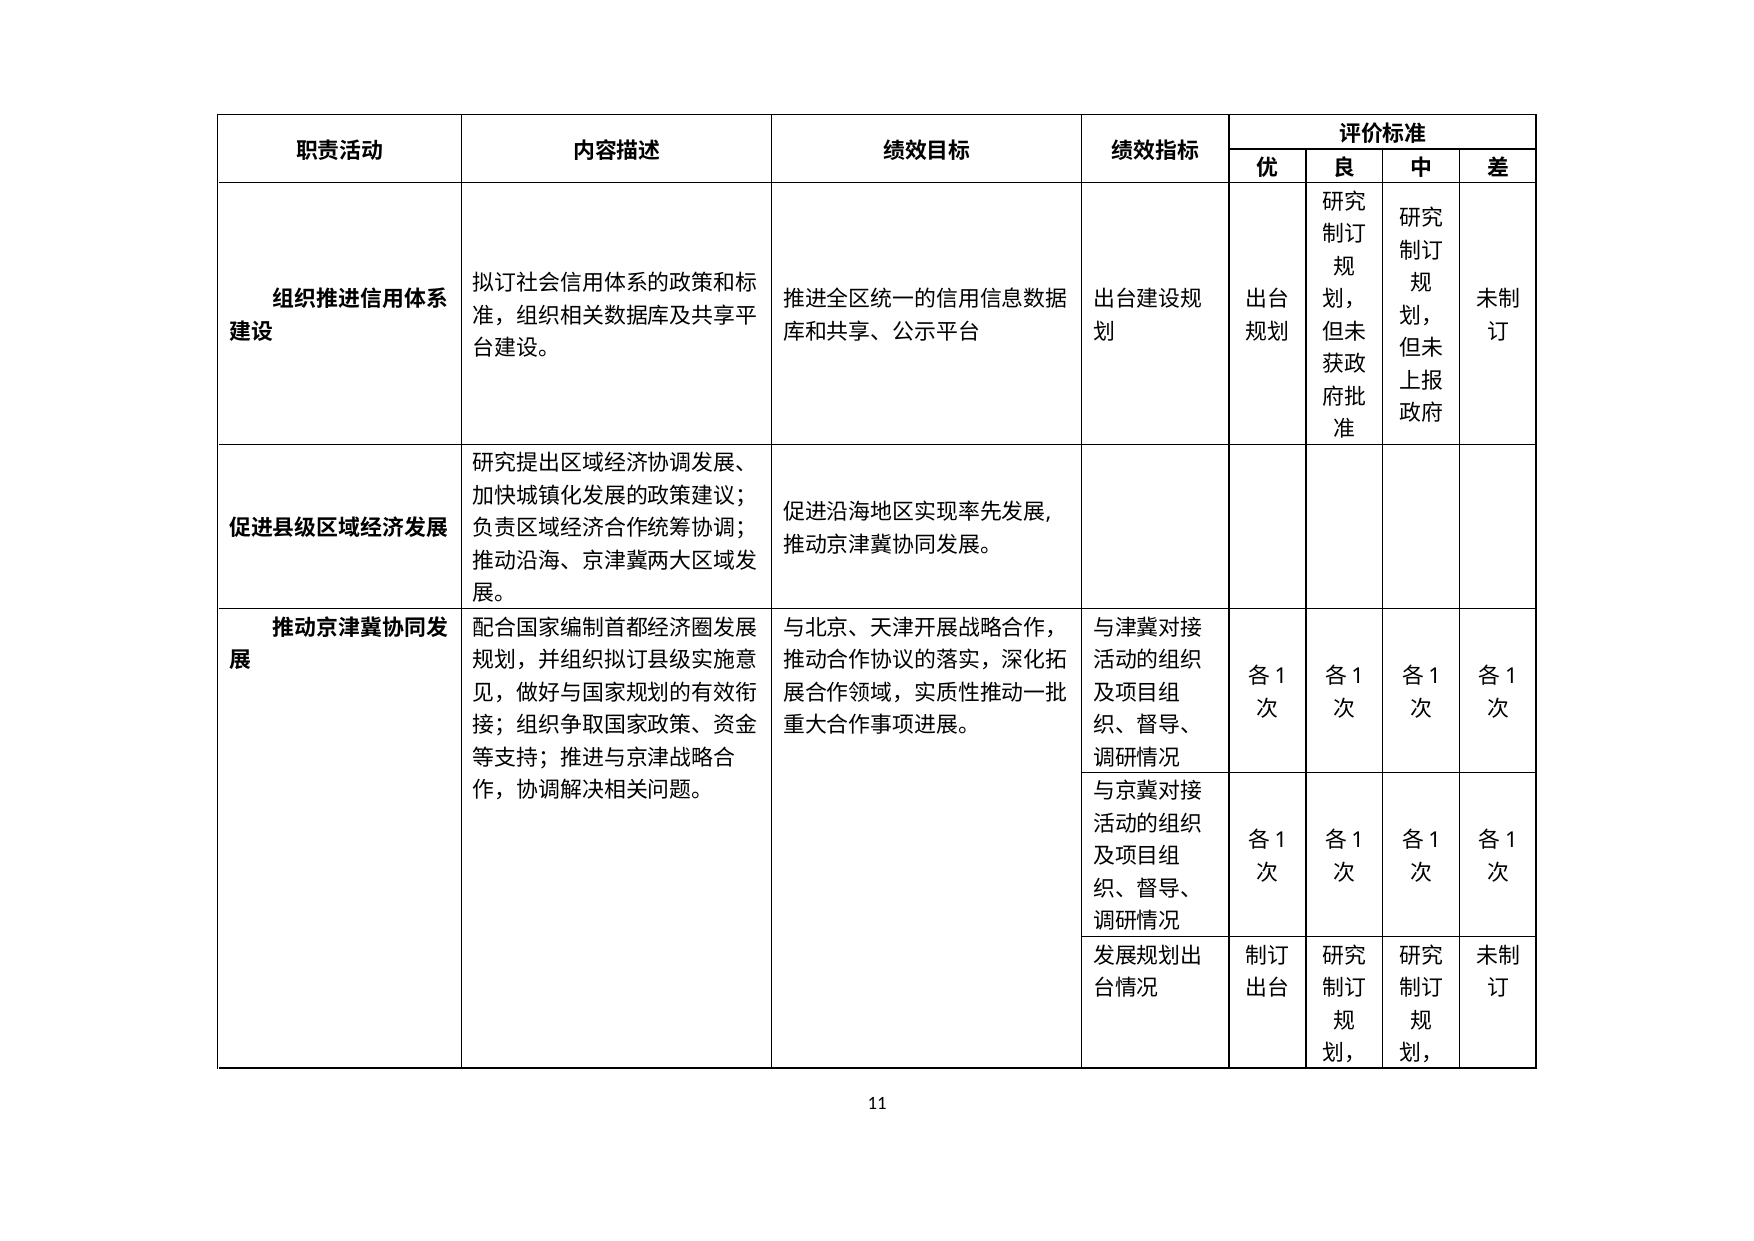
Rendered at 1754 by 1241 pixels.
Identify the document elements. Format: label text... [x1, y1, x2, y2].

table_cell [1460, 445, 1535, 607]
table_cell 未制订 [1460, 183, 1535, 443]
table_header 内容描述 [462, 115, 771, 182]
table_cell 各1次 [1307, 773, 1382, 936]
table_header 评价标准 [1230, 115, 1535, 148]
table_cell [1230, 445, 1305, 607]
table_cell 各1次 [1230, 773, 1305, 936]
table_cell 各1次 [1460, 773, 1535, 936]
table_cell 推进全区统一的信用信息数据库和共享、公示平台 [772, 183, 1081, 443]
table_cell 各1次 [1383, 773, 1459, 936]
table_cell 良 [1307, 150, 1382, 182]
table_cell 与北京、天津开展战略合作，推动合作协议的落实，深化拓展合作领域，实质性推动一批重大合作事项进展。 [772, 609, 1081, 1067]
table_cell 拟订社会信用体系的政策和标准，组织相关数据库及共享平台建设。 [462, 183, 771, 443]
table_cell 组织推进信用体系建设 [218, 183, 461, 443]
table_cell 未制订 [1460, 937, 1535, 1067]
table_cell 推动京津冀协同发展 [218, 609, 461, 1067]
table_cell 研究制订规划，但未上报政府 [1383, 183, 1459, 443]
table_cell 促进沿海地区实现率先发展,推动京津冀协同发展。 [772, 445, 1081, 607]
table_cell 研究制订规划，但未获政府批准 [1307, 937, 1382, 1067]
table_cell 出台规划 [1230, 183, 1305, 443]
table_cell 出台建设规划 [1082, 183, 1228, 443]
table_header 绩效目标 [772, 115, 1081, 182]
table_cell 与京冀对接活动的组织及项目组织、督导、调研情况 [1082, 773, 1228, 936]
table_cell 研究提出区域经济协调发展、加快城镇化发展的政策建议；负责区域经济合作统筹协调；推动沿海、京津冀两大区域发展。 [462, 445, 771, 607]
table_cell 各1次 [1230, 609, 1305, 772]
table_cell 各1次 [1383, 609, 1459, 772]
table_cell 中 [1383, 150, 1459, 182]
table_cell 促进县级区域经济发展 [218, 445, 461, 607]
table_cell 配合国家编制首都经济圈发展规划，并组织拟订县级实施意见，做好与国家规划的有效衔接；组织争取国家政策、资金等支持；推进与京津战略合作，协调解决相关问题。 [462, 609, 771, 1067]
table_cell 制订出台 [1230, 937, 1305, 1067]
table_header 绩效指标 [1082, 115, 1228, 182]
table_cell 研究制订规划，但未获政府批准 [1307, 183, 1382, 443]
table_cell [1383, 445, 1459, 607]
table_cell 差 [1460, 150, 1535, 182]
table_cell [1082, 445, 1228, 607]
table_header 职责活动 [218, 115, 461, 182]
table_cell 发展规划出台情况 [1082, 937, 1228, 1067]
table_cell 各1次 [1460, 609, 1535, 772]
table_cell 与津冀对接活动的组织及项目组织、督导、调研情况 [1082, 609, 1228, 772]
table_cell 优 [1230, 150, 1305, 182]
table_cell 各1次 [1307, 609, 1382, 772]
table_cell 研究制订规划，但未上报政府 [1383, 937, 1459, 1067]
table_cell [1307, 445, 1382, 607]
